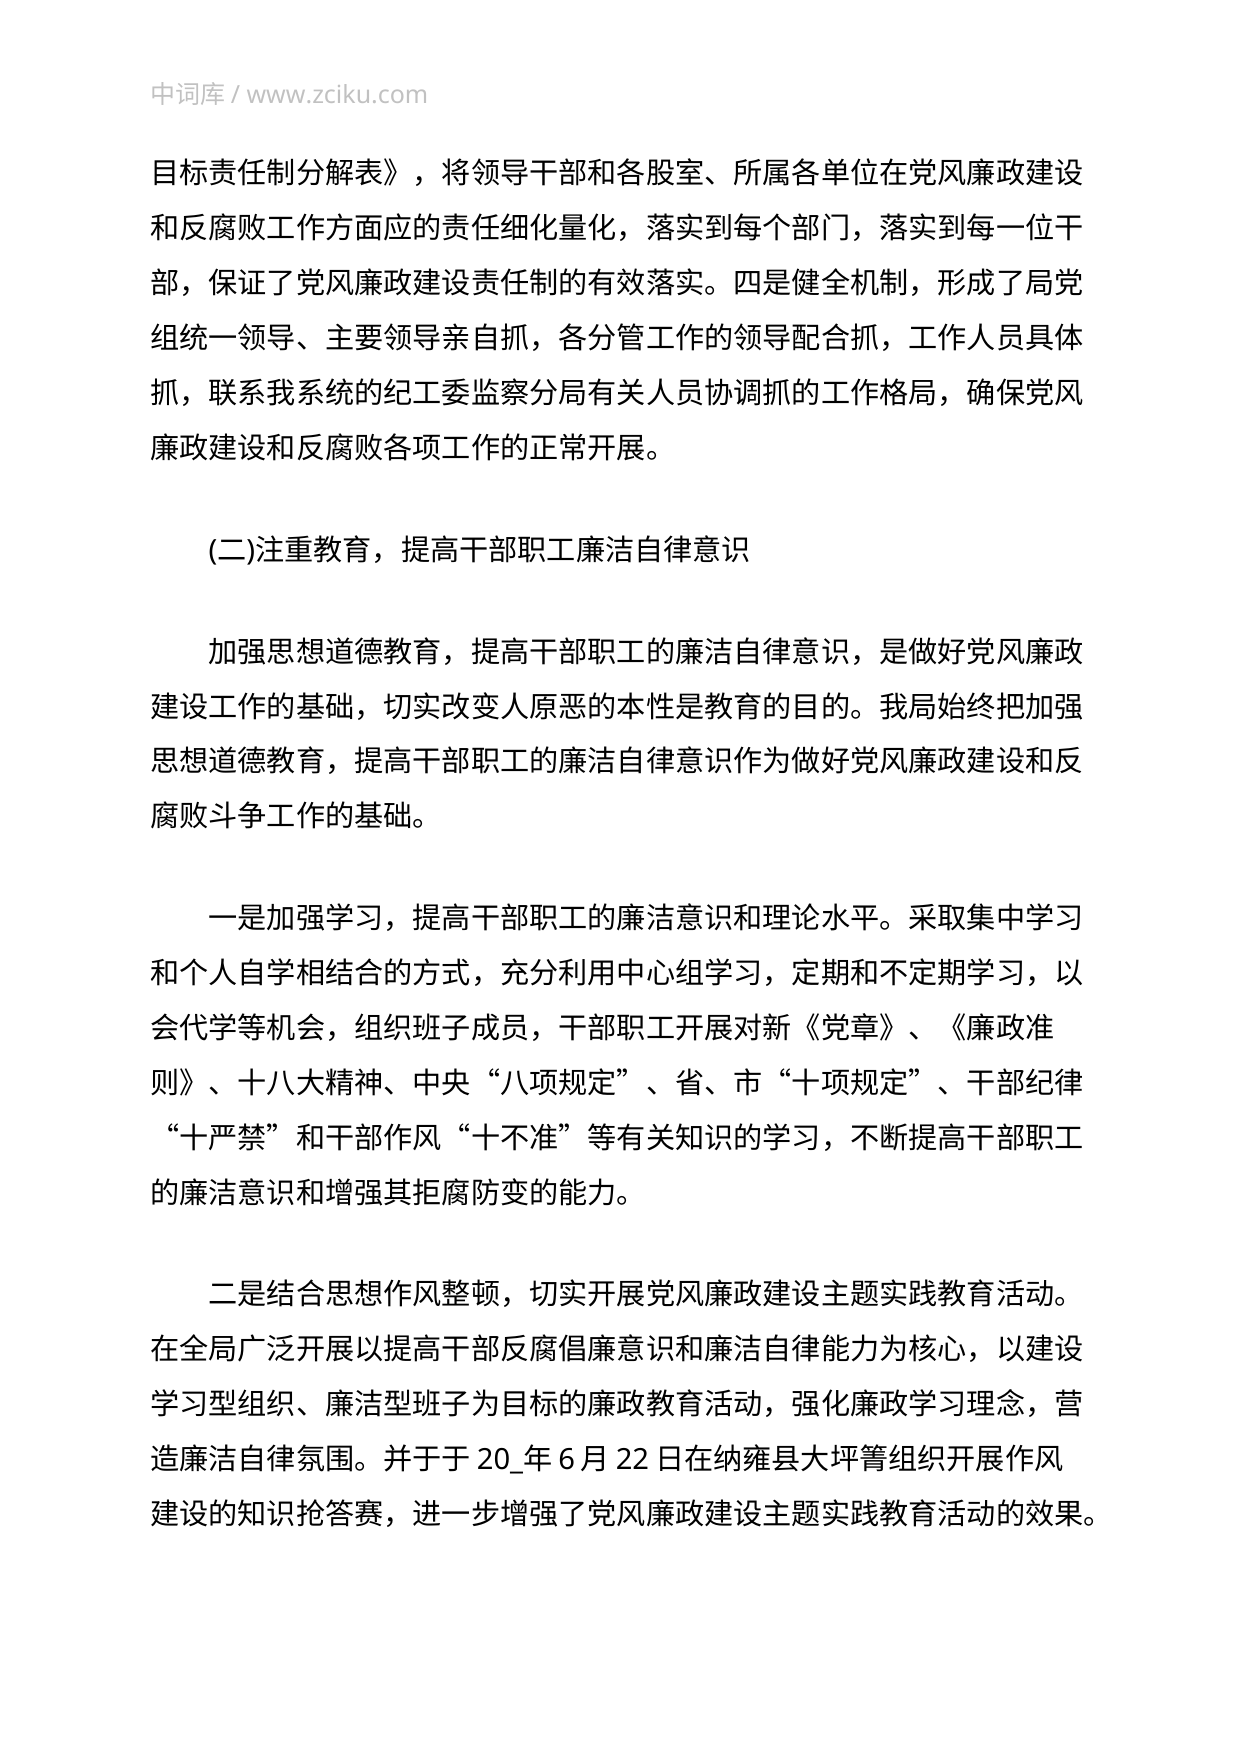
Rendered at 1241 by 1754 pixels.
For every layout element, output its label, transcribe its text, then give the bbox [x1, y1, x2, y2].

text (二)注重教育，提高干部职工廉洁自律意识 [150, 526, 1090, 569]
text 加强思想道德教育，提高干部职工的廉洁自律意识，是做好党风廉政建设工作的基础，切实改变人原恶的本性是教育的目的。我局始终把加强思想道德教育，提高干部职工的廉洁自律意识作为做好党风廉政建设和反腐败斗争工作的基础。 [150, 628, 1090, 835]
text 一是加强学习，提高干部职工的廉洁意识和理论水平。采取集中学习和个人自学相结合的方式，充分利用中心组学习，定期和不定期学习，以会代学等机会，组织班子成员，干部职工开展对新《党章》、《廉政准则》、十八大精神、中央“八项规定”、省、市“十项规定”、干部纪律“十严禁”和干部作风“十不准”等有关知识的学习，不断提高干部职工的廉洁意识和增强其拒腐防变的能力。 [150, 895, 1090, 1211]
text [150, 150, 1090, 467]
text 二是结合思想作风整顿，切实开展党风廉政建设主题实践教育活动。在全局广泛开展以提高干部反腐倡廉意识和廉洁自律能力为核心，以建设学习型组织、廉洁型班子为目标的廉政教育活动，强化廉政学习理念，营造廉洁自律氛围。并于于20_年6月22日在纳雍县大坪箐组织开展作风建设的知识抢答赛，进一步增强了党风廉政建设主题实践教育活动的效果。 [150, 1271, 1090, 1533]
